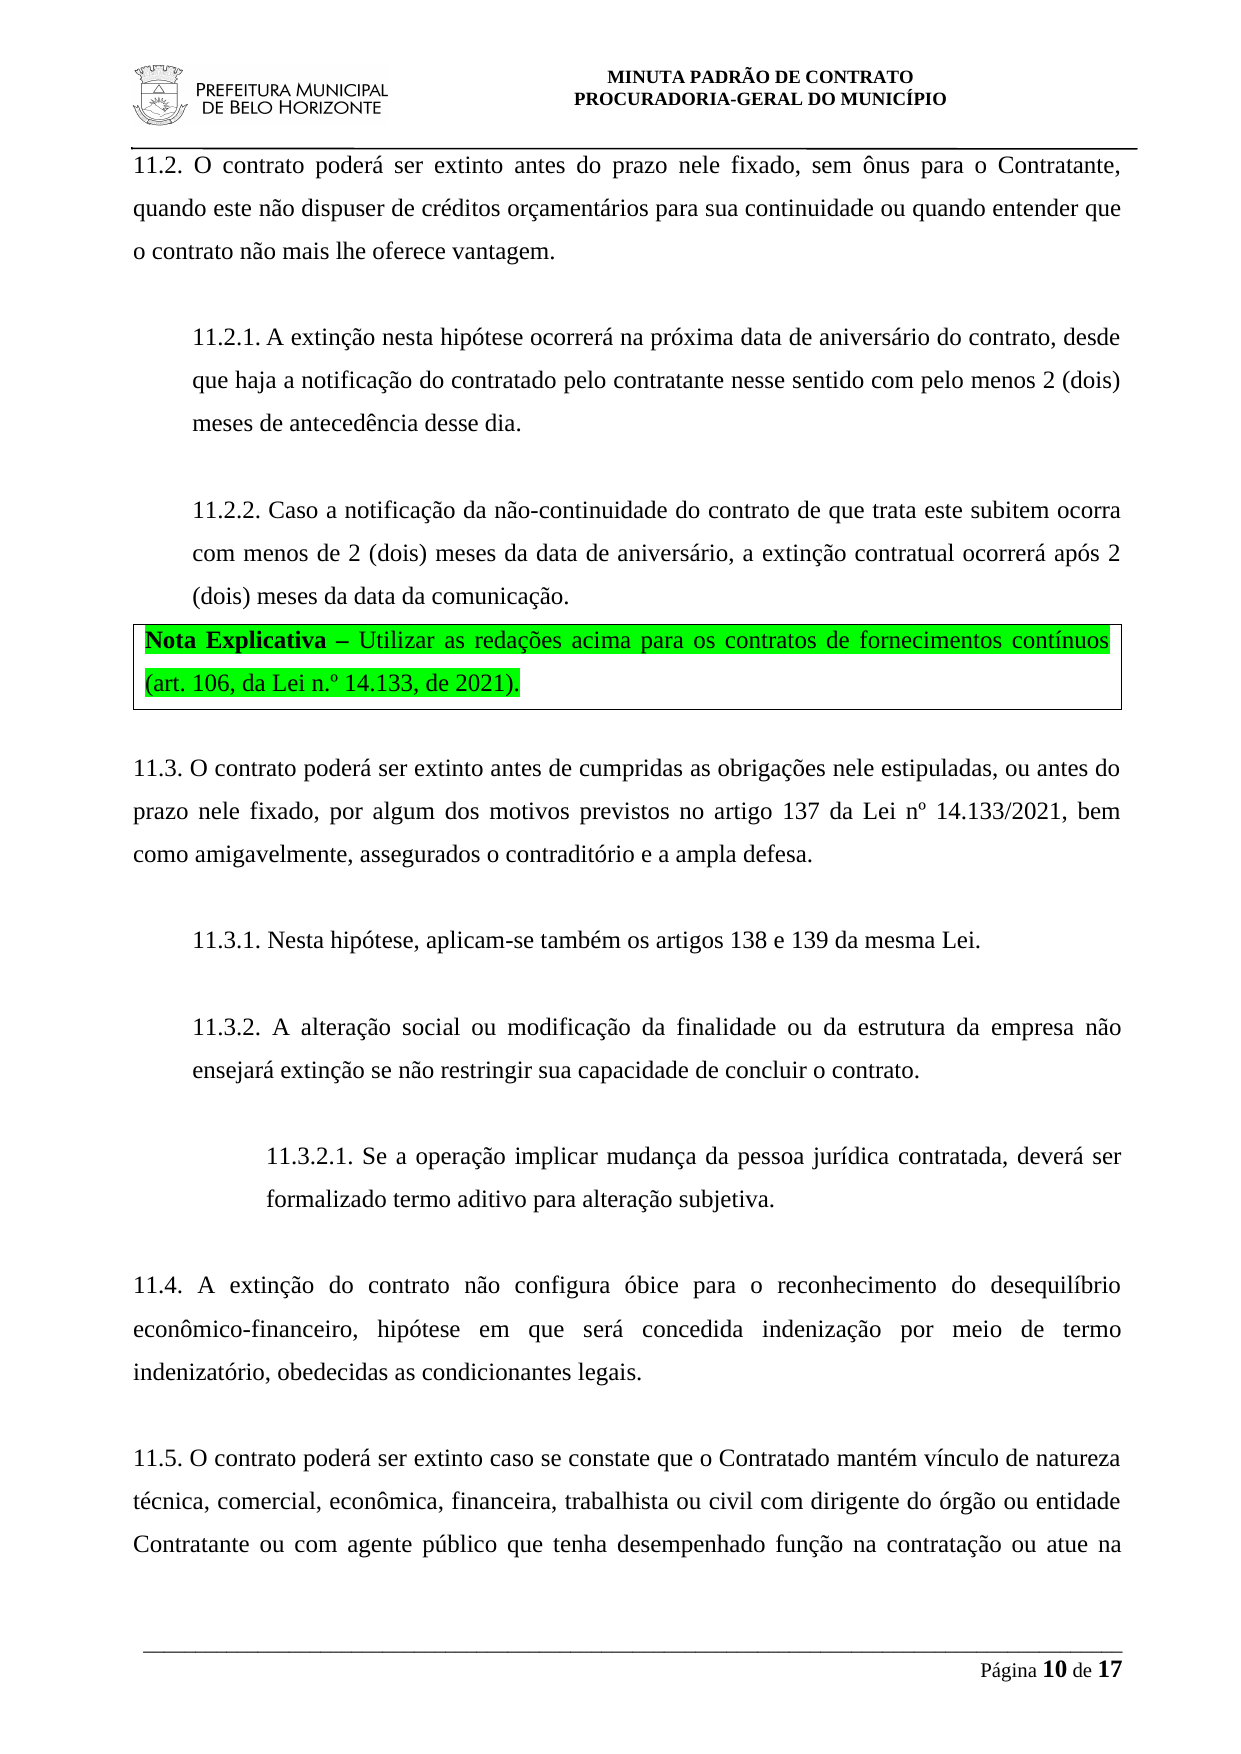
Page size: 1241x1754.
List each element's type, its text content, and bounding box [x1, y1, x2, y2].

picture [132, 65, 388, 126]
text 11.2. O contrato poderá ser extinto antes do prazo nele fixado, sem ônus para o Contratante, quando este não dispuser de créditos orçamentários para sua continuidade ou quando entender que o contrato não mais lhe oferece vantagem. [133, 150, 1122, 265]
text 11.3.2.1. Se a operação implicar mudança da pessoa jurídica contratada, deverá ser formalizado termo aditivo para alteração subjetiva. [266, 1141, 1122, 1213]
text 11.2.1. A extinção nesta hipótese ocorrerá na próxima data de aniversário do contrato, desde que haja a notificação do contratado pelo contratante nesse sentido com pelo menos 2 (dois) meses de antecedência desse dia. [192, 322, 1122, 437]
text 11.3.2. A alteração social ou modificação da finalidade ou da estrutura da empresa não ensejará extinção se não restringir sua capacidade de concluir o contrato. [192, 1012, 1122, 1084]
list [133, 1443, 1122, 1558]
table_header Nota Explicativa – Utilizar as redações acima para os contratos de fornecimentos contínuos (art. 106, da Lei n.º 14.133, de 2021). [134, 625, 1121, 709]
list 11.4. A extinção do contrato não configura óbice para o reconhecimento do desequilíbrio econômico-financeiro, hipótese em que será concedida indenização por meio de termo indenizatório, obedecidas as condicionantes legais. [133, 1271, 1122, 1386]
text 11.3.1. Nesta hipótese, aplicam-se também os artigos 138 e 139 da mesma Lei. [192, 926, 1122, 954]
text 11.2.2. Caso a notificação da não-continuidade do contrato de que trata este subitem ocorra com menos de 2 (dois) meses da data de aniversário, a extinção contratual ocorrerá após 2 (dois) meses da data da comunicação. [192, 495, 1122, 610]
list 11.3. O contrato poderá ser extinto antes de cumpridas as obrigações nele estipuladas, ou antes do prazo nele fixado, por algum dos motivos previstos no artigo 137 da Lei nº 14.133/2021, bem como amigavelmente, assegurados o contraditório e a ampla defesa. [133, 753, 1122, 868]
